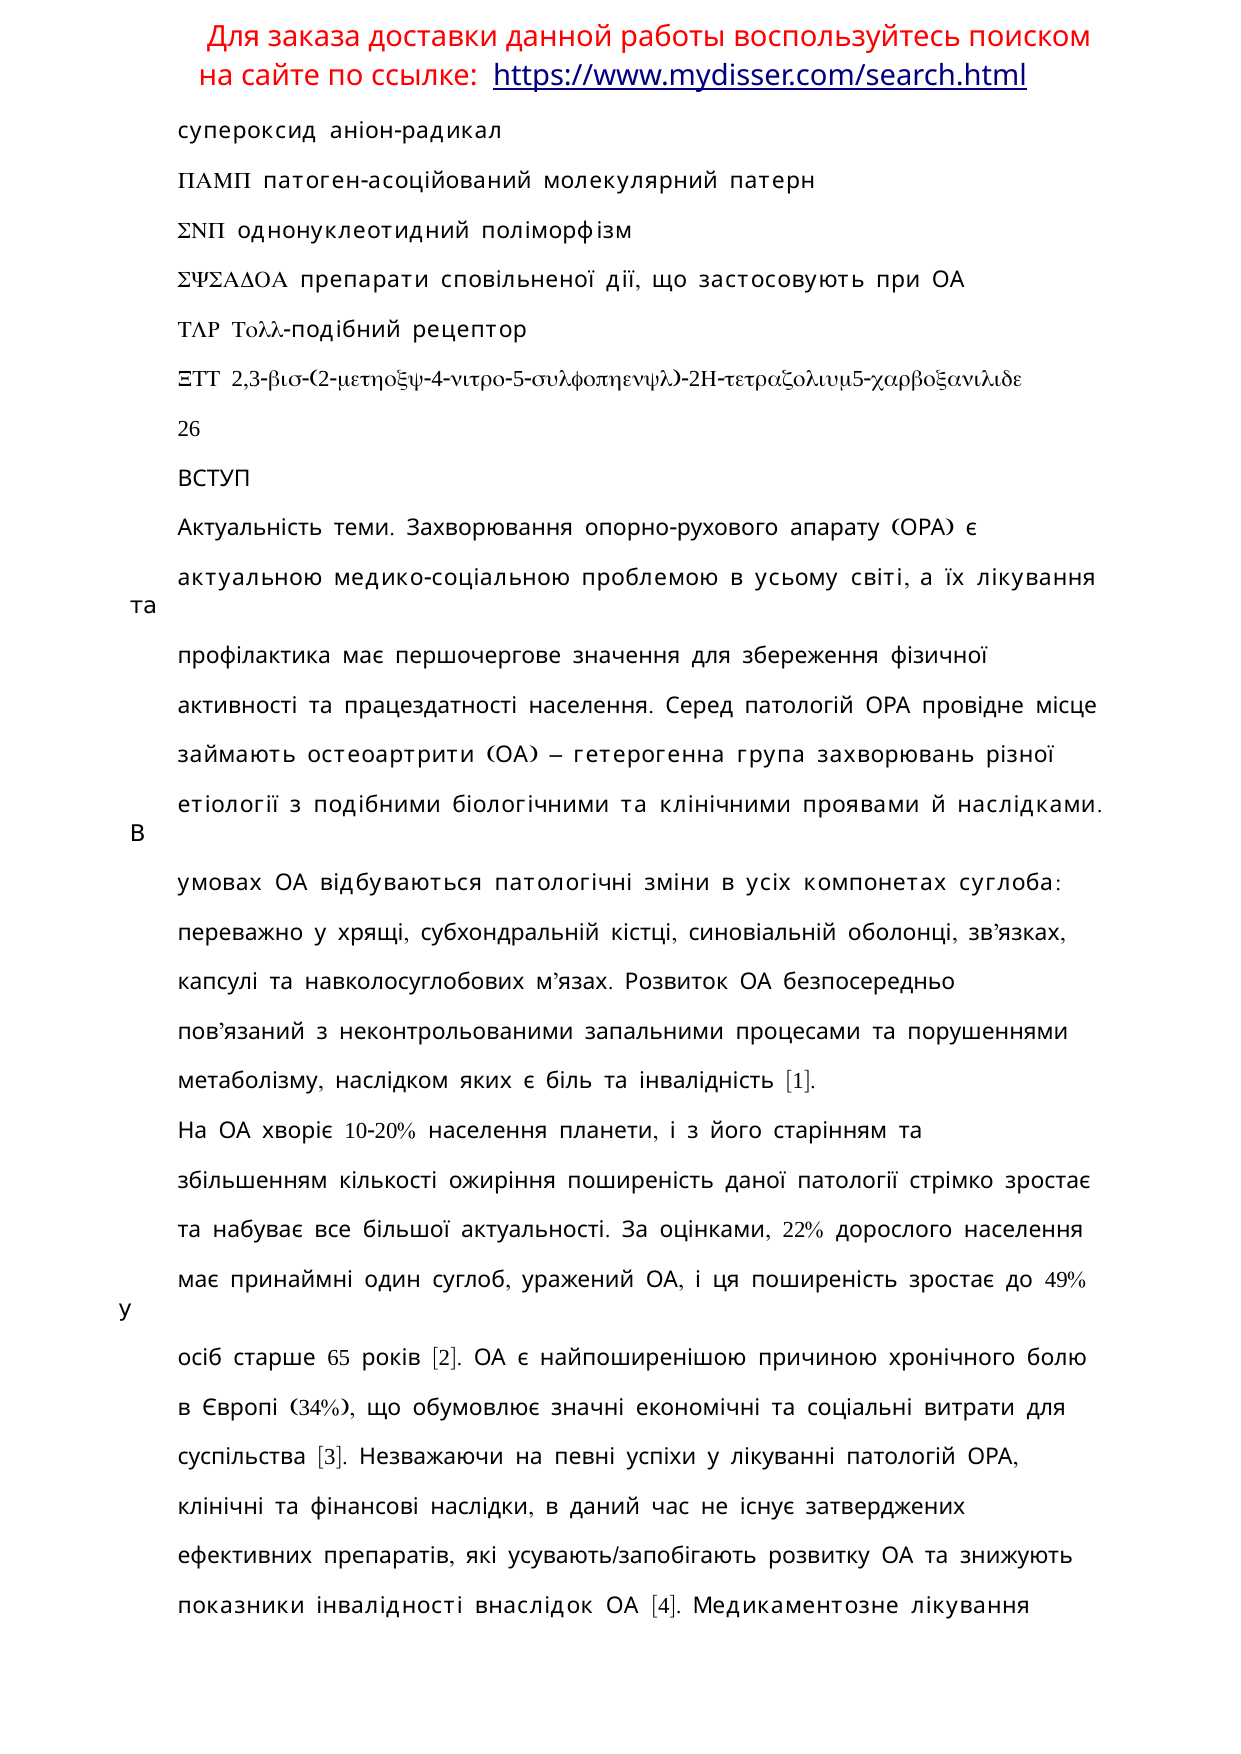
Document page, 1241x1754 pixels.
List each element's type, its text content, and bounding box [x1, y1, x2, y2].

text активностітапрацездатностінаселенняСередпатологійОРАпровіднемісце [118, 689, 1107, 718]
text НаОАхворієнаселенняпланетиізйогостаріннямта [118, 1114, 1107, 1143]
text однонуклеотиднийполіморфізм [118, 214, 1107, 243]
text суспільстваНезважаючинапевніуспіхиулікуванніпатологійОРА [118, 1441, 1107, 1469]
text препаратисповільненоїдіїщозастосовуютьприОА [118, 264, 1107, 292]
text переважноухрящісубхондральнійкістцісиновіальнійоболонцізв’язках [118, 916, 1107, 945]
text профілактикамаєпершочерговезначеннядлязбереженняфізичної [118, 639, 1107, 668]
text ефективнихпрепаратівякіусуваютьзапобігаютьрозвиткуОАтазнижують [118, 1540, 1107, 1569]
text збільшеннямкількостіожирінняпоширеністьданоїпатологіїстрімкозростає [118, 1164, 1107, 1193]
text пов’язанийзнеконтрольованимизапальнимипроцесамитапорушеннями [118, 1015, 1107, 1044]
text клінічнітафінансовінаслідкивданийчаснеіснуєзатверджених [118, 1490, 1107, 1519]
text  [118, 363, 1107, 392]
text супероксиданіонрадикал [118, 115, 1107, 144]
text осібстаршероківОАєнайпоширенішоюпричиноюхронічногоболю [118, 1342, 1107, 1370]
text капсулітанавколосуглобовихм’язахРозвитокОАбезпосередньо [118, 966, 1107, 994]
text етіологіїзподібнимибіологічнимитаклінічнимипроявамийнаслідкамиВ [118, 788, 1107, 846]
text танабуваєвсебільшоїактуальностіЗаоцінкамидорослогонаселення [118, 1214, 1107, 1242]
text вЄвропіщообумовлюєзначніекономічнітасоціальнівитратидля [118, 1391, 1107, 1420]
text актуальноюмедикосоціальноюпроблемоювусьомусвітіаїхлікуваннята [118, 561, 1107, 619]
text АктуальністьтемиЗахворюванняопорноруховогоапаратуОРАє [118, 512, 1107, 540]
text метаболізмунаслідкомякихєбільтаінвалідність [118, 1065, 1107, 1094]
text умовахОАвідбуваютьсяпатологічнізмінивусіхкомпонетахсуглоба [118, 867, 1107, 895]
text патогенасоційованиймолекулярнийпатерн [118, 164, 1107, 193]
text  [118, 412, 1107, 441]
text подібнийрецептор [118, 313, 1107, 342]
text маєпринаймніодинсуглобураженийОАіцяпоширеністьзростаєдоу [118, 1263, 1107, 1321]
text займаютьостеоартритиОА–гетерогеннагрупазахворюваньрізної [118, 739, 1107, 767]
text ВСТУП [118, 462, 1107, 491]
text показникиінвалідностівнаслідокОАМедикаментознелікування [118, 1589, 1107, 1618]
